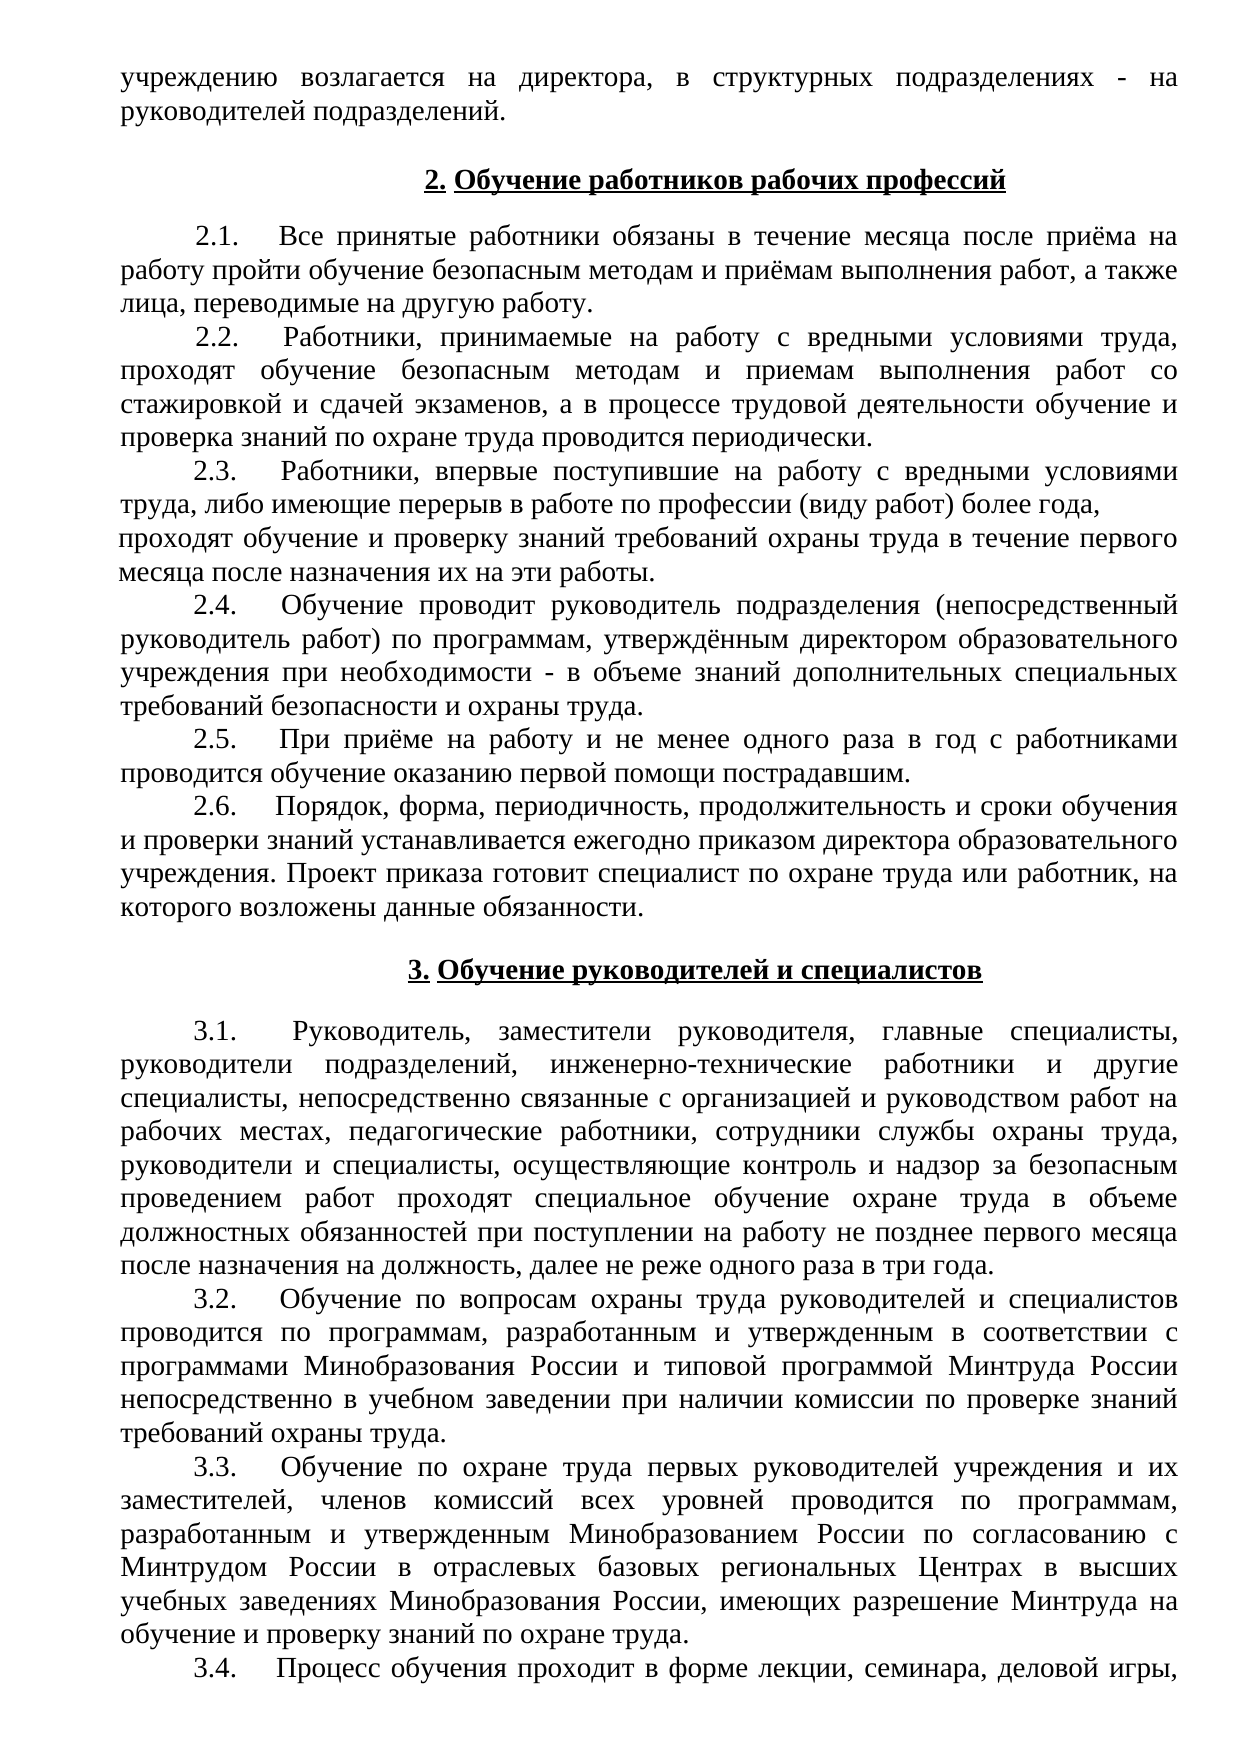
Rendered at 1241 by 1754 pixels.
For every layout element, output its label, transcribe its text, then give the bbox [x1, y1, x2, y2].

list Обучение руководителей и специалистов [408, 952, 1181, 986]
list Работники, впервые поступившие на работу с вредными условиями труда, либо имеющие перерыв в работе по профессии (виду работ) более года, [120, 453, 1179, 520]
list Все принятые работники обязаны в течение месяца после приёма на работу пройти обучение безопасным методам и приёмам выполнения работ, а также лица, переводимые на другую работу. [120, 218, 1179, 319]
list Обучение по охране труда первых руководителей учреждения и их заместителей, членов комиссий всех уровней проводится по программам, разработанным и утвержденным Минобразованием России по согласованию с Минтрудом России в отраслевых базовых региональных Центрах в высших учебных заведениях Минобразования России, имеющих разрешение Минтруда на обучение и проверку знаний по охране труда. [120, 1449, 1179, 1650]
list Работники, принимаемые на работу с вредными условиями труда, проходят обучение безопасным методам и приемам выполнения работ со стажировкой и сдачей экзаменов, а в процессе трудовой деятельности обучение и проверка знаний по охране труда проводится периодически. [120, 319, 1179, 453]
list Обучение проводит руководитель подразделения (непосредственный руководитель работ) по программам, утверждённым директором образовательного учреждения при необходимости - в объеме знаний дополнительных специальных требований безопасности и охраны труда. [120, 587, 1179, 721]
text проходят обучение и проверку знаний требований охраны труда в течение первого месяца после назначения их на эти работы. [118, 520, 1179, 587]
list Руководитель, заместители руководителя, главные специалисты, руководители подразделений, инженерно-технические работники и другие специалисты, непосредственно связанные с организацией и руководством работ на рабочих местах, педагогические работники, сотрудники службы охраны труда, руководители и специалисты, осуществляющие контроль и надзор за безопасным проведением работ проходят специальное обучение охране труда в объеме должностных обязанностей при поступлении на работу не позднее первого месяца после назначения на должность, далее не реже одного раза в три года. [120, 1013, 1179, 1281]
list Обучение по вопросам охраны труда руководителей и специалистов проводится по программам, разработанным и утвержденным в соответствии с программами Минобразования России и типовой программой Минтруда России непосредственно в учебном заведении при наличии комиссии по проверке знаний требований охраны труда. [120, 1281, 1179, 1449]
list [120, 59, 1179, 126]
list Порядок, форма, периодичность, продолжительность и сроки обучения и проверки знаний устанавливается ежегодно приказом директора образовательного учреждения. Проект приказа готовит специалист по охране труда или работник, на которого возложены данные обязанности. [120, 788, 1179, 923]
list Обучение работников рабочих профессий [424, 162, 1181, 195]
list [120, 1650, 1179, 1683]
list При приёме на работу и не менее одного раза в год с работниками проводится обучение оказанию первой помощи пострадавшим. [120, 721, 1179, 788]
